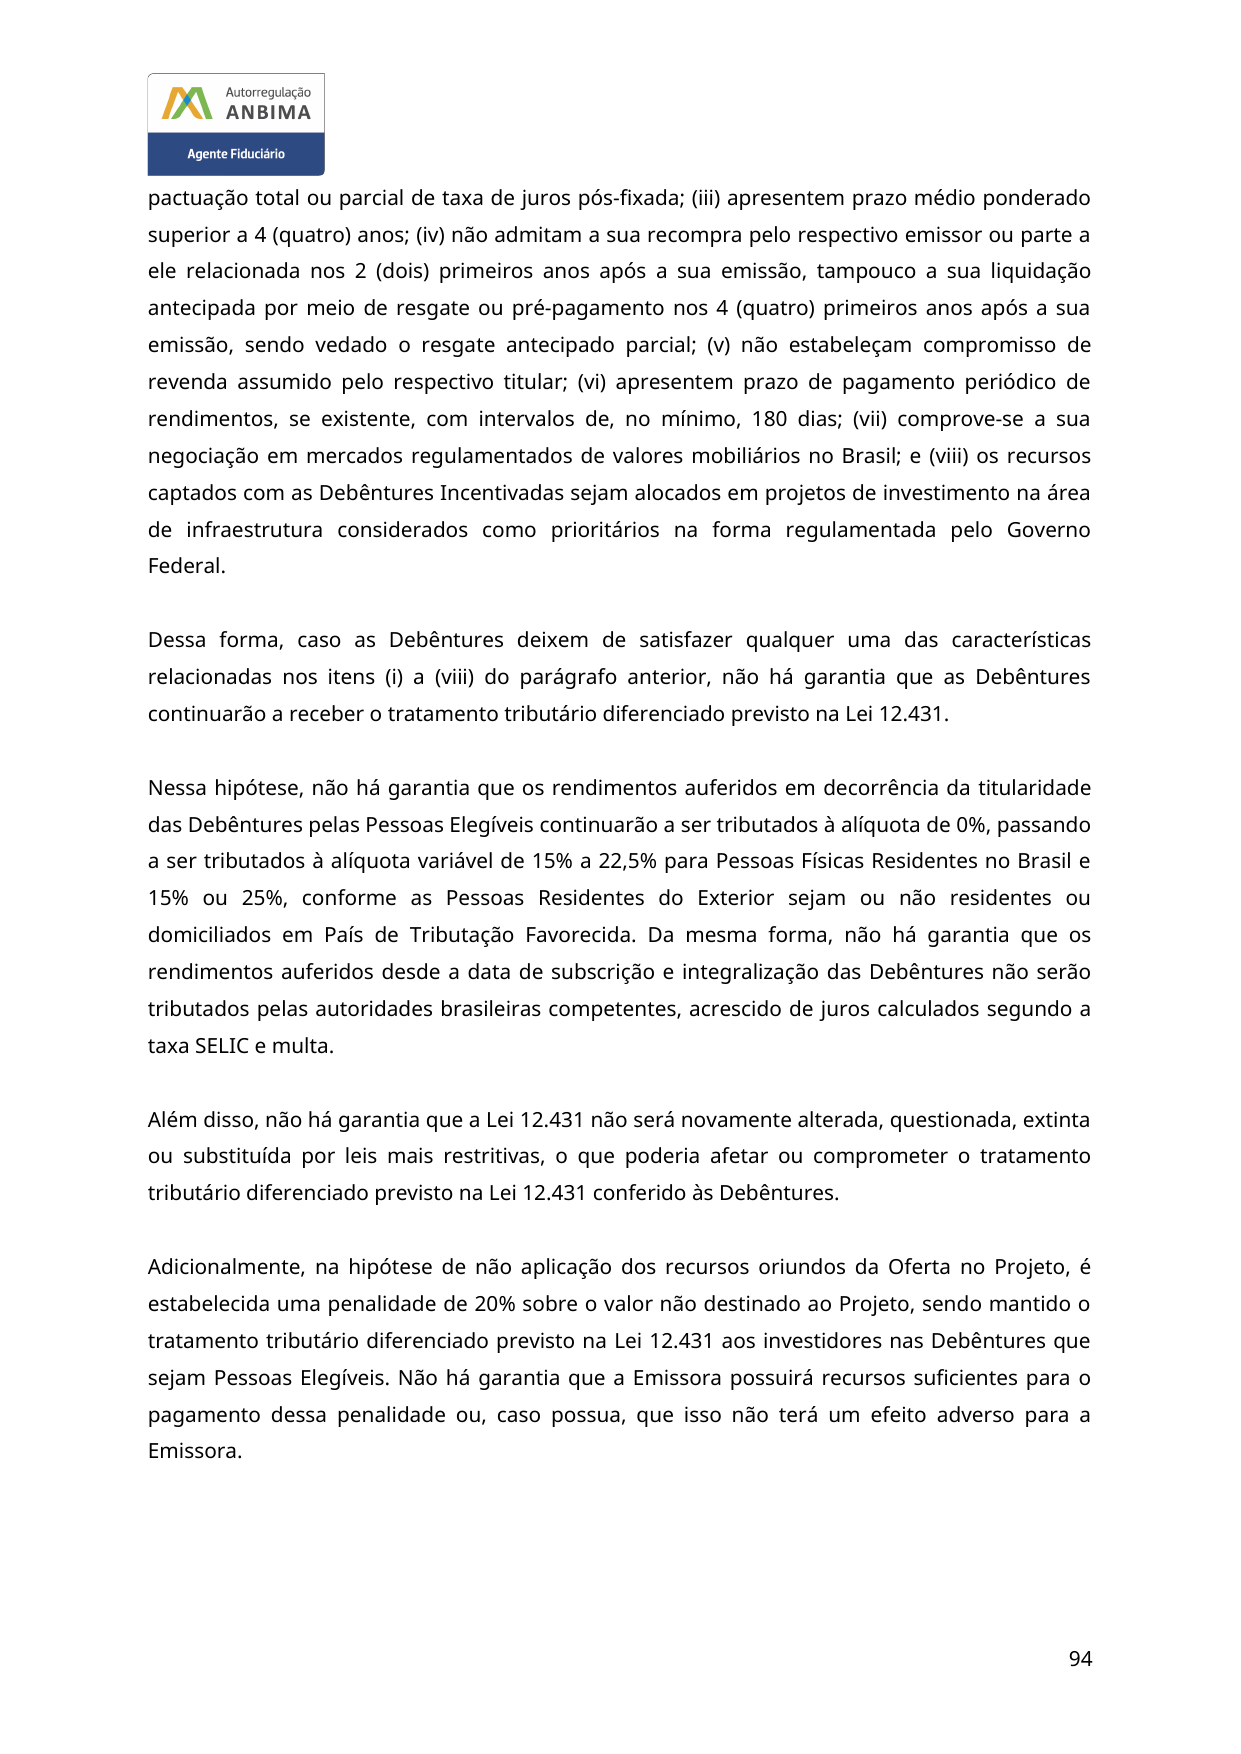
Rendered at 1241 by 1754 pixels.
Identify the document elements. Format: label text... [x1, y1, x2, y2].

text Adicionalmente, na hipótese de não aplicação dos recursos oriundos da Oferta no Projeto, é estabelecida uma penalidade de 20% sobre o valor não destinado ao Projeto, sendo mantido o tratamento tributário diferenciado previsto na Lei 12.431 aos investidores nas Debêntures que sejam Pessoas Elegíveis. Não há garantia que a Emissora possuirá recursos suficientes para o pagamento dessa penalidade ou, caso possua, que isso não terá um efeito adverso para a Emissora. [148, 1252, 1092, 1465]
picture [147, 73, 325, 176]
text Além disso, não há garantia que a Lei 12.431 não será novamente alterada, questionada, extinta ou substituída por leis mais restritivas, o que poderia afetar ou comprometer o tratamento tributário diferenciado previsto na Lei 12.431 conferido às Debêntures. [148, 1105, 1092, 1207]
text Nessa hipótese, não há garantia que os rendimentos auferidos em decorrência da titularidade das Debêntures pelas Pessoas Elegíveis continuarão a ser tributados à alíquota de 0%, passando a ser tributados à alíquota variável de 15% a 22,5% para Pessoas Físicas Residentes no Brasil e 15% ou 25%, conforme as Pessoas Residentes do Exterior sejam ou não residentes ou domiciliados em País de Tributação Favorecida. Da mesma forma, não há garantia que os rendimentos auferidos desde a data de subscrição e integralização das Debêntures não serão tributados pelas autoridades brasileiras competentes, acrescido de juros calculados segundo a taxa SELIC e multa. [148, 773, 1092, 1059]
text Dessa forma, caso as Debêntures deixem de satisfazer qualquer uma das características relacionadas nos itens (i) a (viii) do parágrafo anterior, não há garantia que as Debêntures continuarão a receber o tratamento tributário diferenciado previsto na Lei 12.431. [148, 625, 1092, 728]
